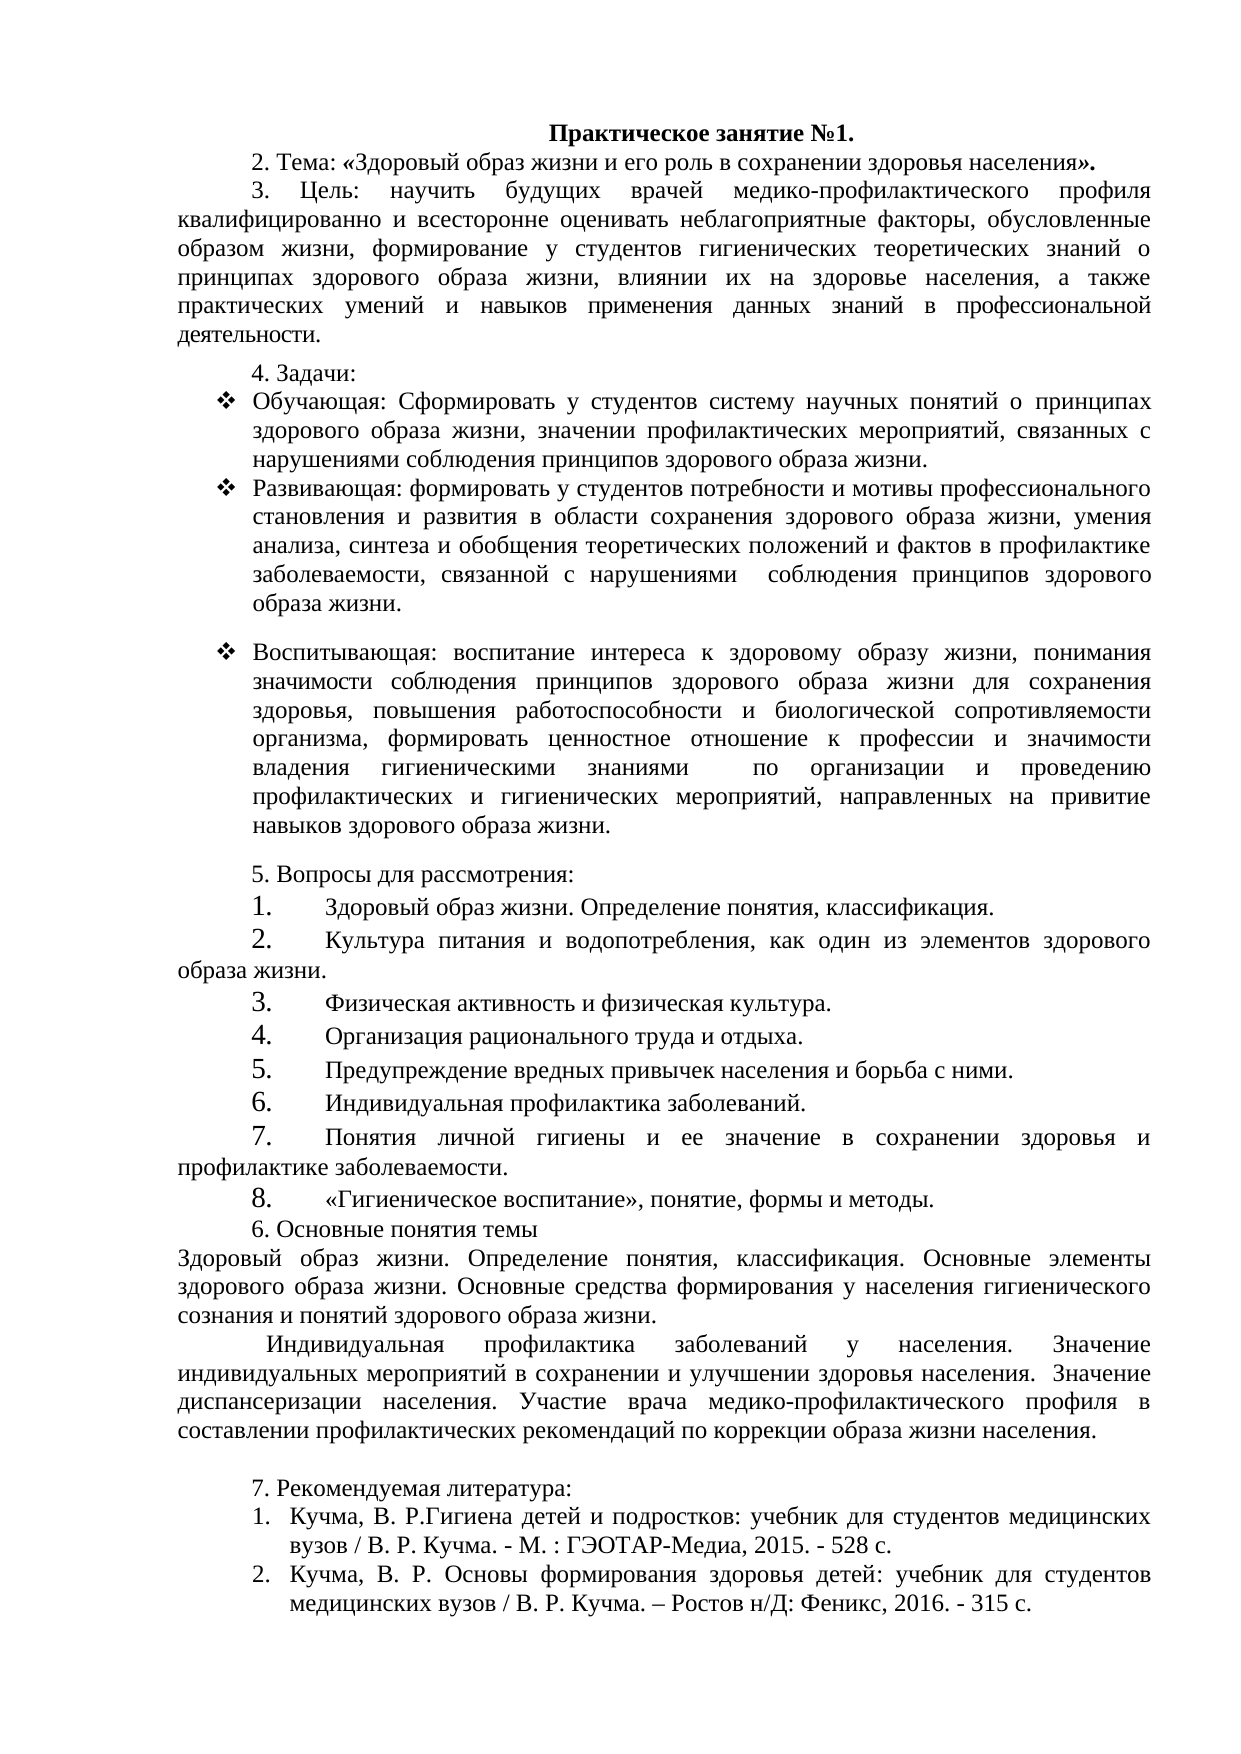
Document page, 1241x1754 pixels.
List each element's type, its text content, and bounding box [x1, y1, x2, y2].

text 3. Цель: научить будущих врачей медико-профилактического профиля квалифицированно и всесторонне оценивать неблагоприятные факторы, обусловленные образом жизни, формирование у студентов гигиенических теоретических знаний о принципах здорового образа жизни, влиянии их на здоровье населения, а также практических умений и навыков применения данных знаний в профессиональной деятельности. [177, 176, 1152, 348]
list Развивающая: формировать у студентов потребности и мотивы профессионального становления и развития в области сохранения здорового образа жизни, умения анализа, синтеза и обобщения теоретических положений и фактов в профилактике заболеваемости, связанной с нарушениями соблюдения принципов здорового образа жизни. [215, 473, 1152, 616]
list Кучма, В. Р. Основы формирования здоровья детей: учебник для студентов медицинских вузов / В. Р. Кучма. – Ростов н/Д: Феникс, 2016. - 315 с. [252, 1559, 1152, 1616]
text Индивидуальная профилактика заболеваний у населения. Значение индивидуальных мероприятий в сохранении и улучшении здоровья населения. Значение диспансеризации населения. Участие врача медико-профилактического профиля в составлении профилактических рекомендаций по коррекции образа жизни населения. [177, 1329, 1152, 1444]
list Понятия личной гигиены и ее значение в сохранении здоровья и профилактике заболеваемости. [177, 1118, 1152, 1180]
list Здоровый образ жизни. Определение понятия, классификация. [177, 888, 1152, 922]
list Воспитывающая: воспитание интереса к здоровому образу жизни, понимания значимости соблюдения принципов здорового образа жизни для сохранения здоровья, повышения работоспособности и биологической сопротивляемости организма, формировать ценностное отношение к профессии и значимости владения гигиеническими знаниями по организации и проведению профилактических и гигиенических мероприятий, направленных на привитие навыков здорового образа жизни. [215, 637, 1152, 838]
text 4. Задачи: [177, 358, 1152, 386]
text 2. Тема: «Здоровый образ жизни и его роль в сохранении здоровья населения». [177, 147, 1152, 176]
text Практическое занятие №1. [177, 118, 1152, 147]
list Предупреждение вредных привычек населения и борьба с ними. [177, 1051, 1152, 1084]
list Кучма, В. Р.Гигиена детей и подростков: учебник для студентов медицинских вузов / В. Р. Кучма. - М. : ГЭОТАР-Медиа, 2015. - 528 с. [252, 1501, 1152, 1559]
list Культура питания и водопотребления, как один из элементов здорового образа жизни. [177, 922, 1152, 984]
list Обучающая: Сформировать у студентов систему научных понятий о принципах здорового образа жизни, значении профилактических мероприятий, связанных с нарушениями соблюдения принципов здорового образа жизни. [215, 386, 1152, 473]
text 6. Основные понятия темы [177, 1214, 1152, 1243]
list Физическая активность и физическая культура. [177, 984, 1152, 1017]
list Организация рационального труда и отдыха. [177, 1017, 1152, 1051]
list «Гигиеническое воспитание», понятие, формы и методы. [177, 1180, 1152, 1214]
text Здоровый образ жизни. Определение понятия, классификация. Основные элементы здорового образа жизни. Основные средства формирования у населения гигиенического сознания и понятий здорового образа жизни. [177, 1243, 1152, 1329]
text 5. Вопросы для рассмотрения: [177, 859, 1152, 888]
text 7. Рекомендуемая литература: [251, 1473, 1152, 1501]
list Индивидуальная профилактика заболеваний. [177, 1084, 1152, 1118]
